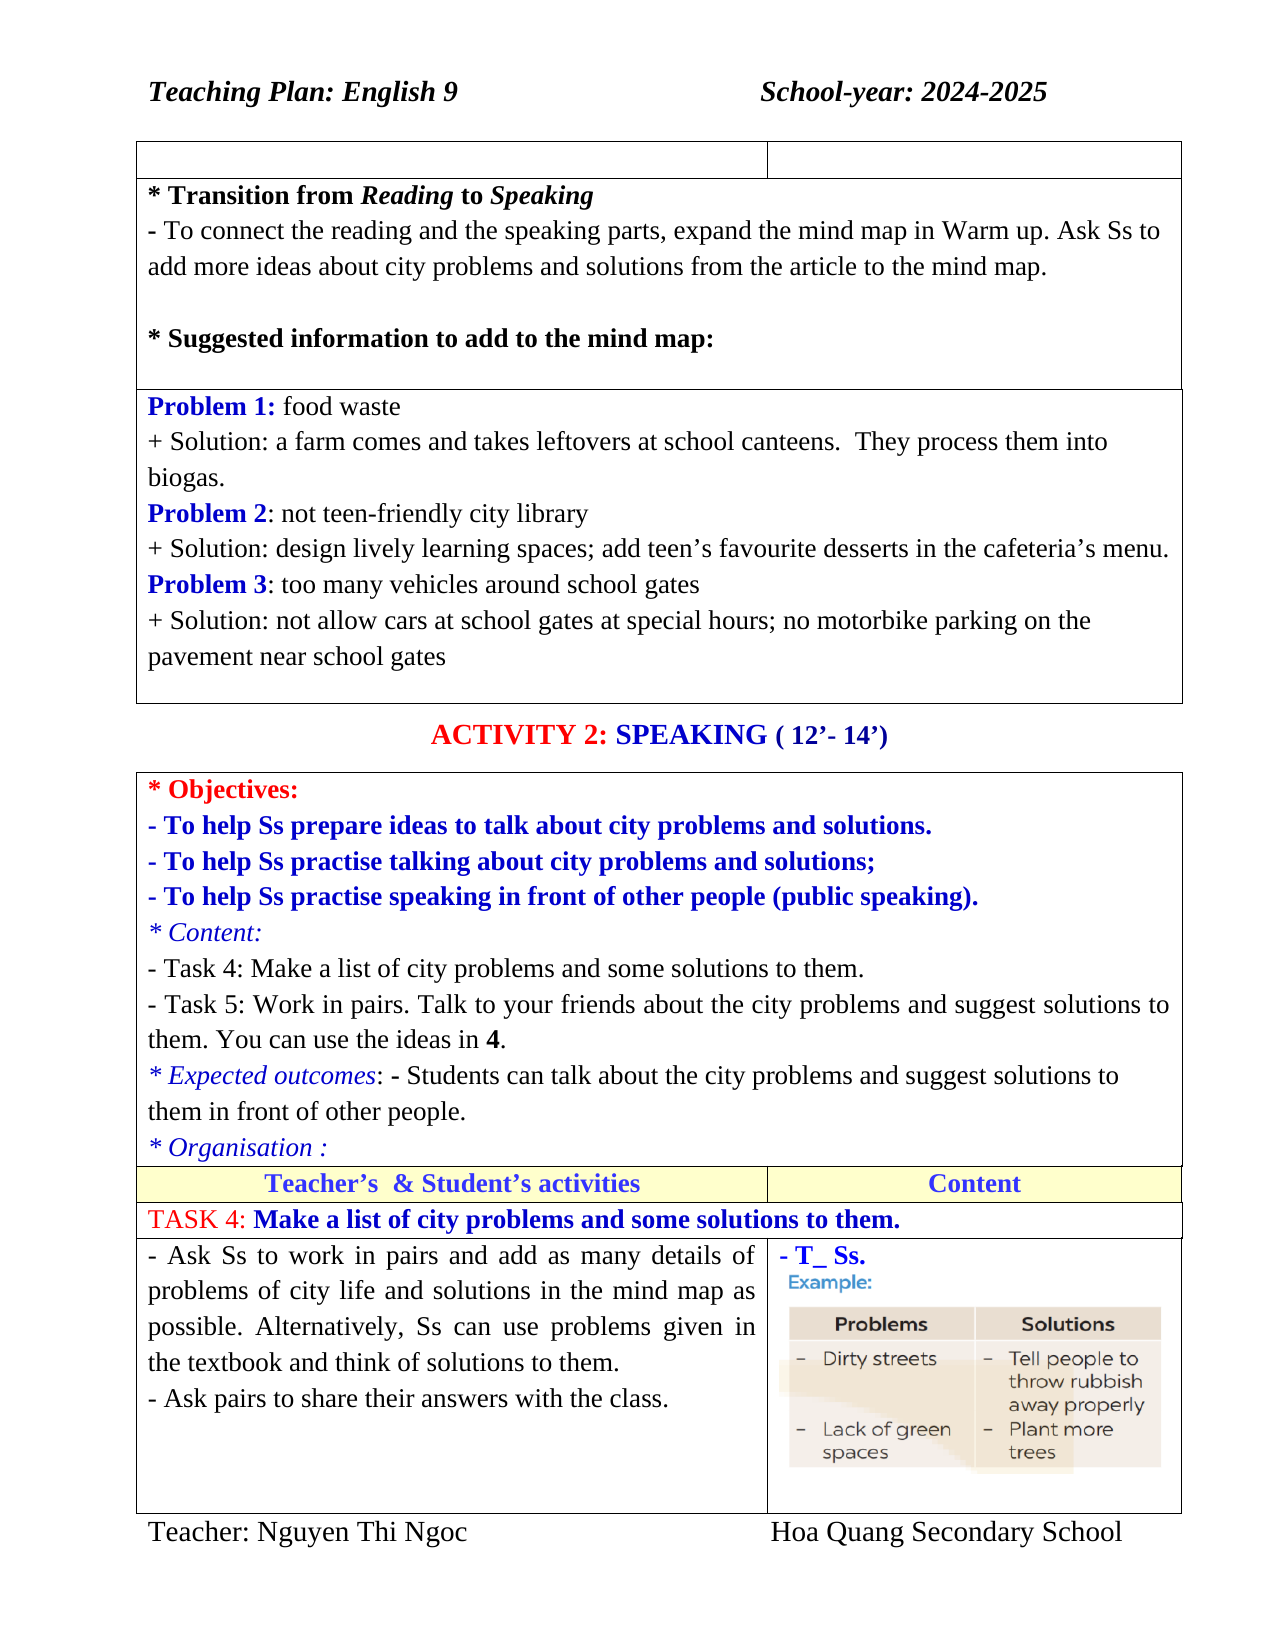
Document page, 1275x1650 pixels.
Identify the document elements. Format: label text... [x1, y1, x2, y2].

table_cell - T_ Ss. [768, 1239, 1181, 1513]
table_cell Teacher’s & Student’s activities [137, 1167, 767, 1202]
table_cell * Transition from Reading to Speaking - To connect the reading and the speaking parts, expand the mind map in Warm up. Ask Ss to add more ideas about city problems and solutions from the article to the mind map. * Suggested information to add to the mind map: [137, 179, 1181, 388]
table_cell * Objectives: - To help Ss prepare ideas to talk about city problems and solutions. - To help Ss practise talking about city problems and solutions; - To help Ss practise speaking in front of other people (public speaking). * Content: - Task 4: Make a list of city problems and some solutions to them. - Task 5: Work in pairs. Talk to your friends about the city problems and suggest solutions to them. You can use the ideas in 4. * Expected outcomes: - Students can talk about the city problems and suggest solutions to them in front of other people. * Organisation : [137, 773, 1182, 1166]
table_cell Problem 1: food waste + Solution: a farm comes and takes leftovers at school canteens. They process them into biogas. Problem 2: not teen-friendly city library + Solution: design lively learning spaces; add teen’s favourite desserts in the cafeteria’s menu. Problem 3: too many vehicles around school gates + Solution: not allow cars at school gates at special hours; no motorbike parking on the pavement near school gates [137, 390, 1182, 702]
table_cell Content [768, 1167, 1181, 1202]
table_cell - Ask Ss to work in pairs and add as many details of problems of city life and solutions in the mind map as possible. Alternatively, Ss can use problems given in the textbook and think of solutions to them. - Ask pairs to share their answers with the class. [137, 1239, 767, 1513]
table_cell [768, 142, 1181, 178]
picture [779, 1274, 1167, 1474]
table_cell ACTIVITY 2: SPEAKING ( 12’- 14’) [136, 704, 1182, 772]
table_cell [137, 142, 767, 178]
table_cell TASK 4: Make a list of city problems and some solutions to them. [137, 1203, 1182, 1238]
